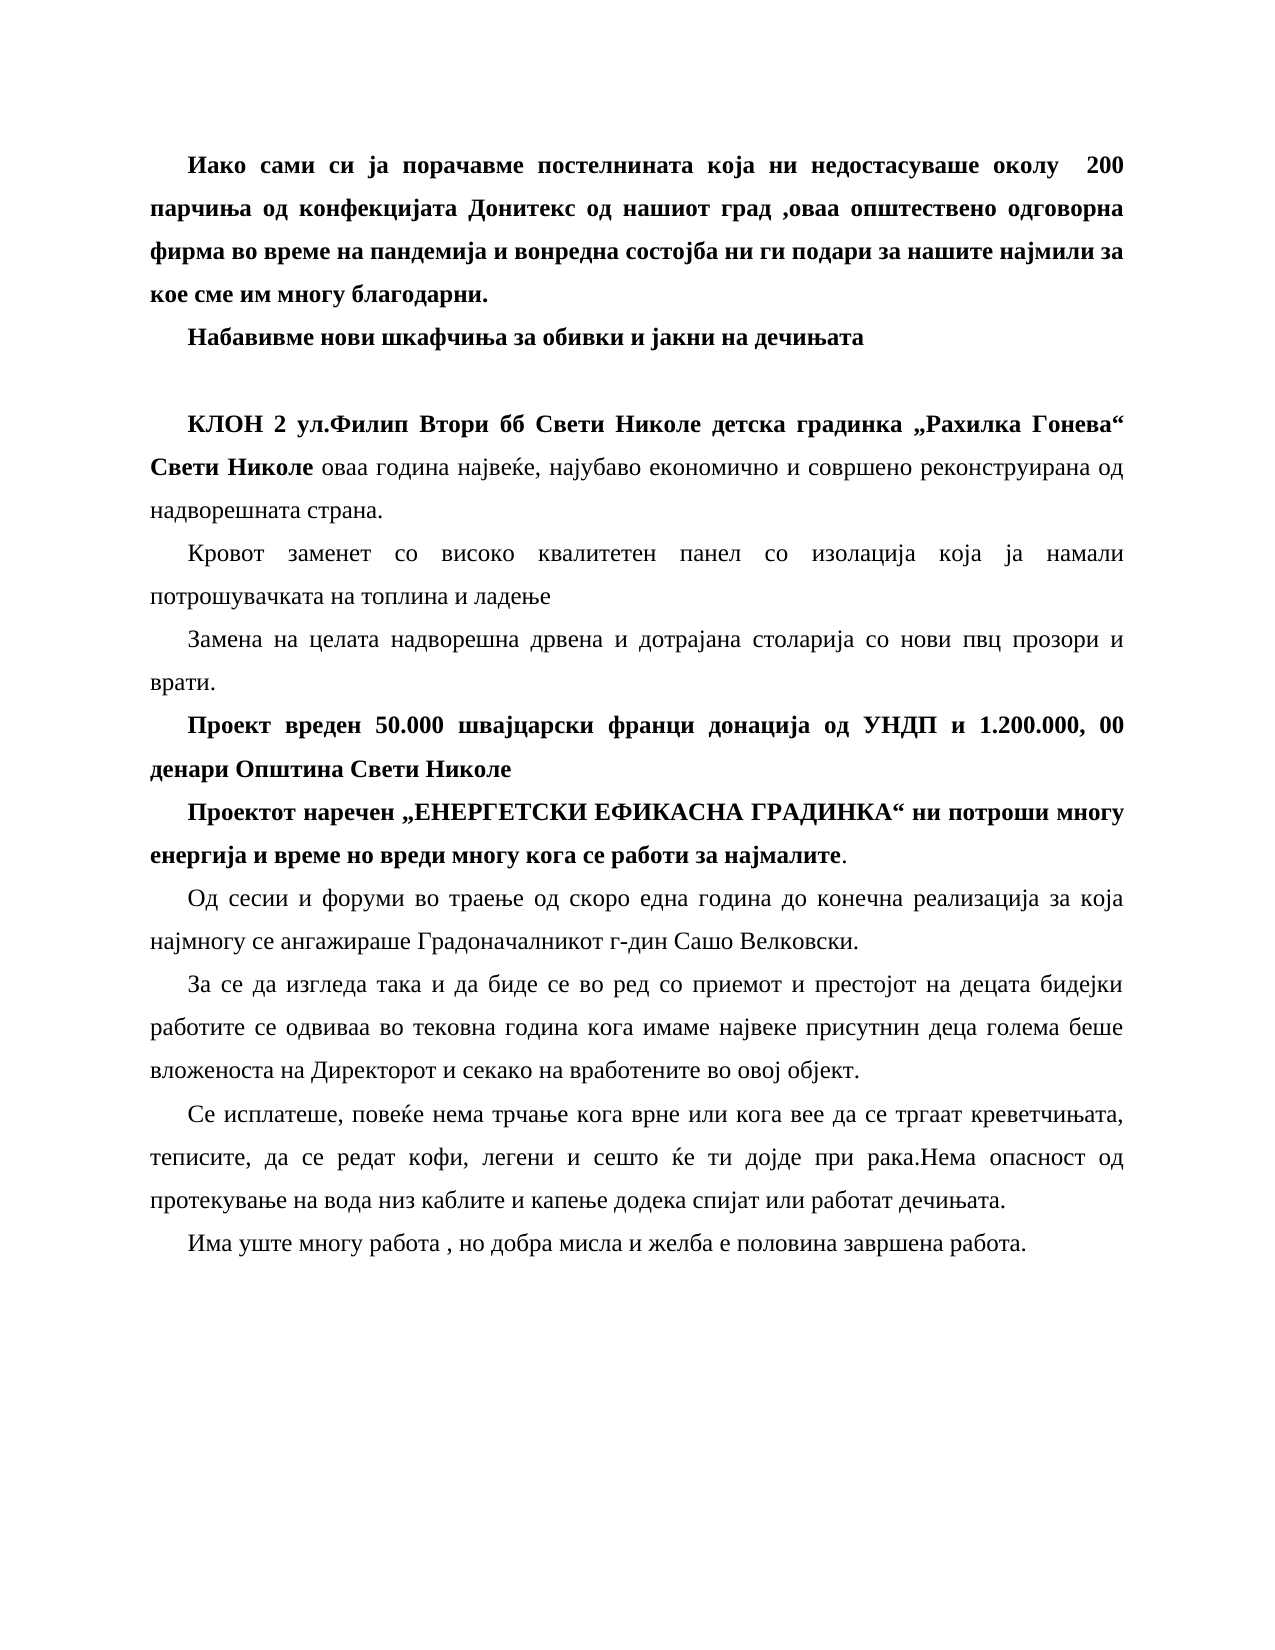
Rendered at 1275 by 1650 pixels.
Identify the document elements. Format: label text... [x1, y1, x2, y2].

text Кровот заменет со високо квалитетен панел со изолација која ја намали потрошувачката на топлина и ладење [150, 538, 1125, 610]
text Проектот наречен „ЕНЕРГЕТСКИ ЕФИКАСНА ГРАДИНКА“ ни потроши многу енергија и време но вреди многу кога се работи за најмалите. [150, 797, 1125, 869]
text Се исплатеше, повеќе нема трчање кога врне или кога вее да се тргаат креветчињата, теписите, да се редат кофи, легени и сешто ќе ти дојде при рака.Нема опасност од протекување на вода низ каблите и капење додека спијат или работат дечињата. [150, 1099, 1125, 1214]
text Проект вреден 50.000 швајцарски франци донација од УНДП и 1.200.000, 00 денари Општина Свети Николе [150, 711, 1125, 782]
text Од сесии и форуми во траење од скоро една година до конечна реализација за која најмногу се ангажираше Градоначалникот г-дин Сашо Велковски. [150, 883, 1125, 955]
text КЛОН 2 ул.Филип Втори бб Свети Николе детска градинка „Рахилка Гонева“ Свети Николе оваа година највеќе, најубаво економично и совршено реконструирана од надворешната страна. [150, 409, 1125, 524]
text Иако сами си ја порачавме постелнината која ни недостасуваше околу 200 парчиња од конфекцијата Донитекс од нашиот град ,оваа општествено одговорна фирма во време на пандемија и вонредна состојба ни ги подари за нашите најмили за кое сме им многу благодарни. [150, 150, 1125, 308]
text Има уште многу работа , но добра мисла и желба е половина завршена работа. [150, 1228, 1125, 1257]
text Замена на целата надворешна дрвена и дотрајана столарија со нови пвц прозори и врати. [150, 624, 1125, 696]
text Набавивме нови шкафчиња за обивки и јакни на дечињата [150, 322, 1125, 351]
text За се да изгледа така и да биде се во ред со приемот и престојот на децата бидејки работите се одвиваа во тековна година кога имаме највеке присутнин деца голема беше вложеноста на Директорот и секако на вработените во овој објект. [150, 969, 1125, 1084]
